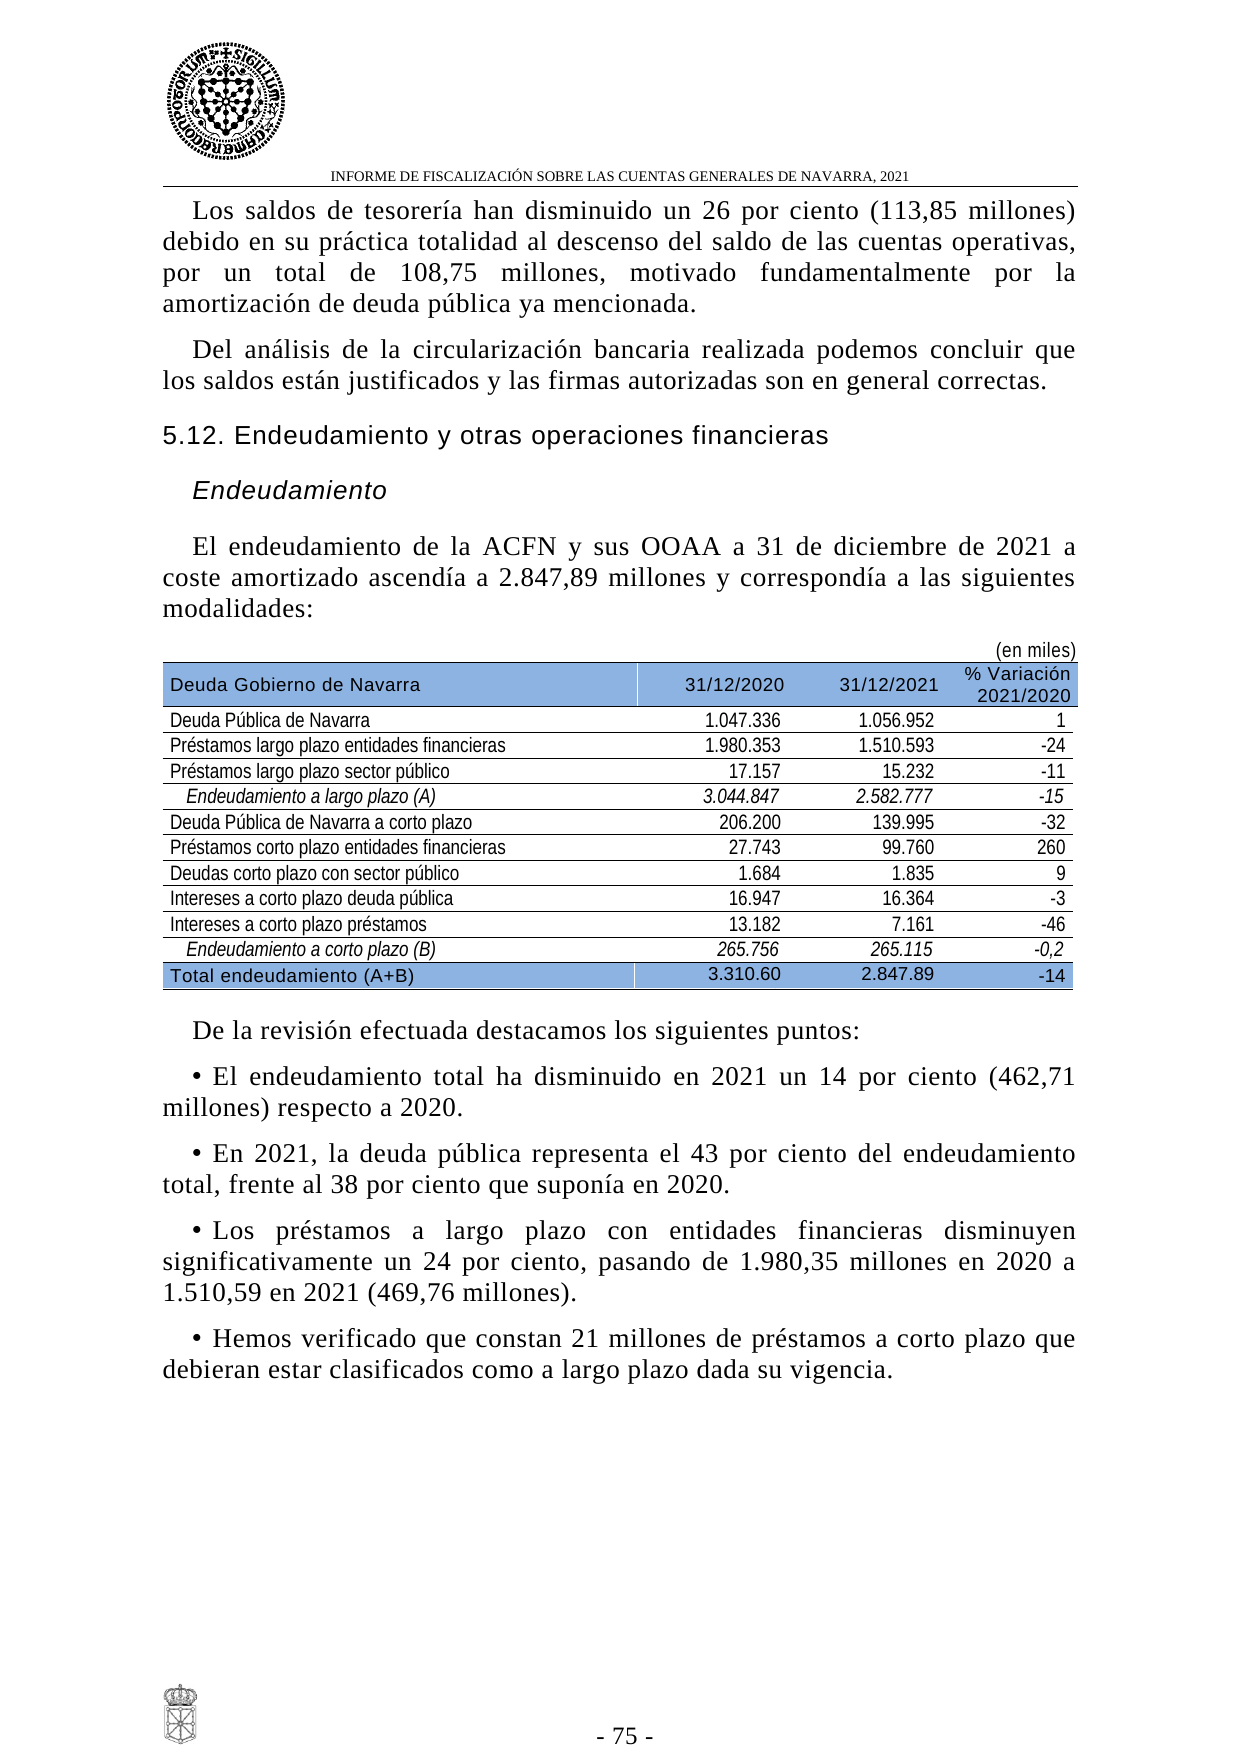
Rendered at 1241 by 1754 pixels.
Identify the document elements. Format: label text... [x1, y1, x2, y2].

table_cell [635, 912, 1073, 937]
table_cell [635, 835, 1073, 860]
text Del análisis de la circularización bancaria realizada podemos concluir que los saldos están justificados y las firmas autorizadas son en general correctas. [162, 333, 1078, 395]
list Los préstamos a largo plazo con entidades financieras disminuyen significativamente un 24 por ciento, pasando de 1.980,35 millones en 2020 a 1.510,59 en 2021 (469,76 millones). [162, 1214, 1078, 1308]
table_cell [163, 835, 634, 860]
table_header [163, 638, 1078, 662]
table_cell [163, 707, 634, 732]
picture [162, 1683, 198, 1745]
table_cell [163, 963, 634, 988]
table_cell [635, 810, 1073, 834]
list Hemos verificado que constan 21 millones de préstamos a corto plazo que debieran estar clasificados como a largo plazo dada su vigencia. [162, 1322, 1078, 1385]
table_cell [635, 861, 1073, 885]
list El endeudamiento total ha disminuido en 2021 un 14 por ciento (462,71 millones) respecto a 2020. [162, 1060, 1078, 1123]
picture [162, 38, 289, 164]
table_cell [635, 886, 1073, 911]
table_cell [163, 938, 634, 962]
text Endeudamiento [162, 475, 1078, 505]
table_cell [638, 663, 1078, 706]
text Los saldos de tesorería han disminuido un 26 por ciento (113,85 millones) debido en su práctica totalidad al descenso del saldo de las cuentas operativas, por un total de 108,75 millones, motivado fundamentalmente por la amortización de deuda pública ya mencionada. [162, 194, 1078, 318]
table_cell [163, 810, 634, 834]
text El endeudamiento de la ACFN y sus OOAA a 31 de diciembre de 2021 a coste amortizado ascendía a 2.847,89 millones y correspondía a las siguientes modalidades: [162, 530, 1078, 623]
text De la revisión efectuada destacamos los siguientes puntos: [162, 1014, 1078, 1046]
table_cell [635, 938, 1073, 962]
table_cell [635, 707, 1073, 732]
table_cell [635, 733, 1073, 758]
text 5.12. Endeudamiento y otras operaciones financieras [162, 420, 1078, 450]
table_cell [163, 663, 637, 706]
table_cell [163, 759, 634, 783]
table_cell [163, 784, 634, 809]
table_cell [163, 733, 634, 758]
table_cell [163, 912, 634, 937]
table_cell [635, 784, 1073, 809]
list En 2021, la deuda pública representa el 43 por ciento del endeudamiento total, frente al 38 por ciento que suponía en 2020. [162, 1137, 1078, 1199]
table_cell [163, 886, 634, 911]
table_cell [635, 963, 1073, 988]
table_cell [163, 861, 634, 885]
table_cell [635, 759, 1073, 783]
